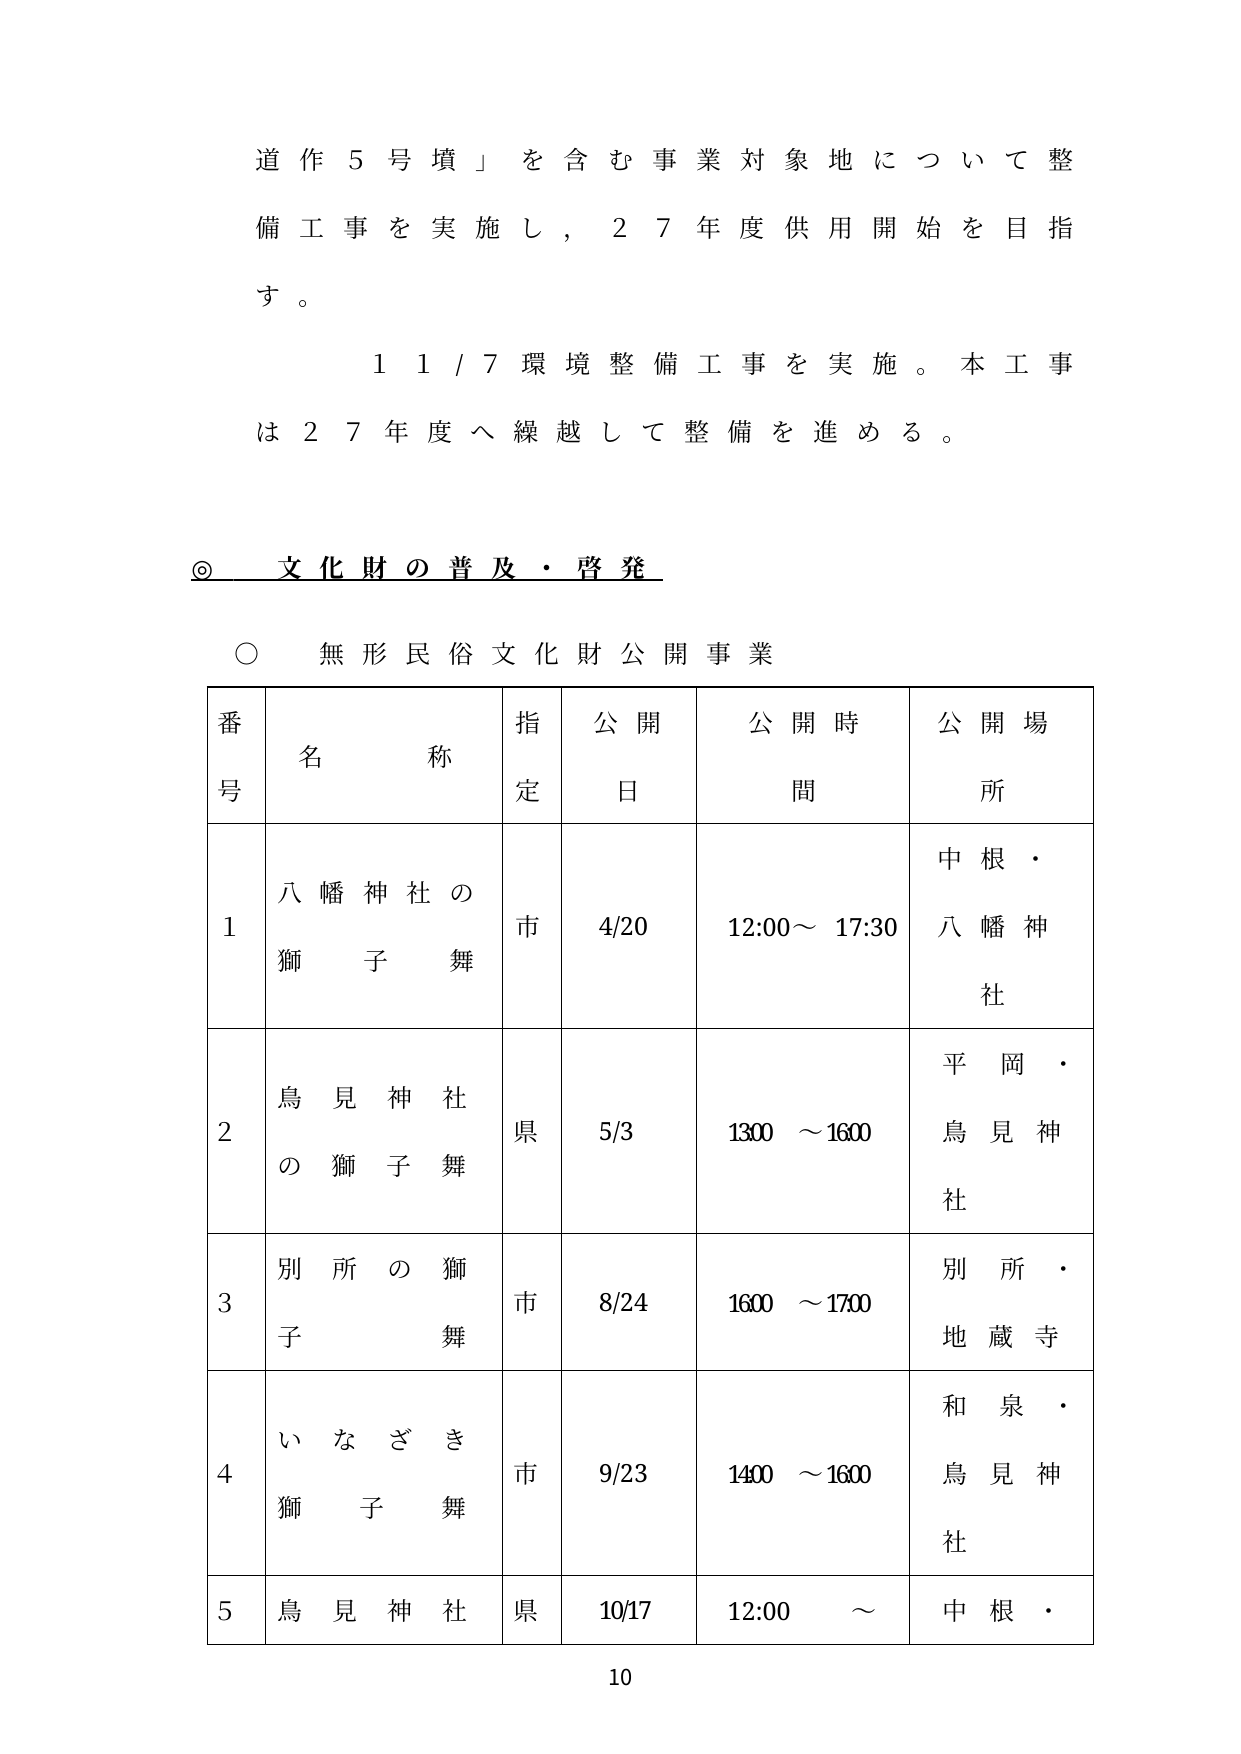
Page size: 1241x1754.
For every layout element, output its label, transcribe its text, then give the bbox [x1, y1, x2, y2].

table_header 公開場所 [910, 688, 1093, 823]
table_cell 12:00～17:30 [697, 824, 909, 1028]
table_header 指定 [503, 688, 561, 823]
table_cell 市 [503, 1371, 561, 1574]
table_cell 4/20 [562, 824, 696, 1028]
table_cell １ [208, 824, 265, 1028]
table_cell 10/17 [562, 1576, 696, 1643]
table_cell 別所･地蔵寺 [910, 1234, 1093, 1370]
table_cell 市 [503, 824, 561, 1028]
table_cell 平岡･鳥見神社 [910, 1029, 1093, 1233]
table_cell 13:00～16:00 [697, 1029, 909, 1233]
table_cell 八幡神社の獅子舞 [266, 824, 502, 1028]
text ○ 無形民俗文化財公開事業 [148, 618, 1092, 686]
table_cell 鳥見神社の神楽 [266, 1576, 502, 1643]
table_cell 鳥見神社の獅子舞 [266, 1029, 502, 1233]
table_cell ５ [208, 1576, 265, 1643]
text ◎ 文化財の普及・啓発 [174, 532, 1092, 600]
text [148, 125, 1092, 329]
table_cell 県 [503, 1029, 561, 1233]
table_cell 別所の獅子舞 [266, 1234, 502, 1370]
table_cell 県 [503, 1576, 561, 1643]
table_cell ３ [208, 1234, 265, 1370]
table_cell 5/3 [562, 1029, 696, 1233]
table_cell 16:00～17:00 [697, 1234, 909, 1370]
table_cell 14:00～16:00 [697, 1371, 909, 1574]
table_header 番号 [208, 688, 265, 823]
table_cell いなざき獅子舞 [266, 1371, 502, 1574]
table_cell 中根・鳥見神社 [910, 1576, 1093, 1643]
table_cell ４ [208, 1371, 265, 1574]
table_cell 市 [503, 1234, 561, 1370]
table_cell 9/23 [562, 1371, 696, 1574]
table_cell ２ [208, 1029, 265, 1233]
table_header 公開日 [562, 688, 696, 823]
table_header 名 称 [266, 688, 502, 823]
table_cell 中根・八幡神社 [910, 824, 1093, 1028]
table_cell 和泉･鳥見神社 [910, 1371, 1093, 1574]
table_cell 12:00～17:00 [697, 1576, 909, 1643]
table_header 公開時間 [697, 688, 909, 823]
table_cell 8/24 [562, 1234, 696, 1370]
text １１/７環境整備工事を実施。本工事は２７年度へ繰越して整備を進める。 [148, 329, 1092, 464]
